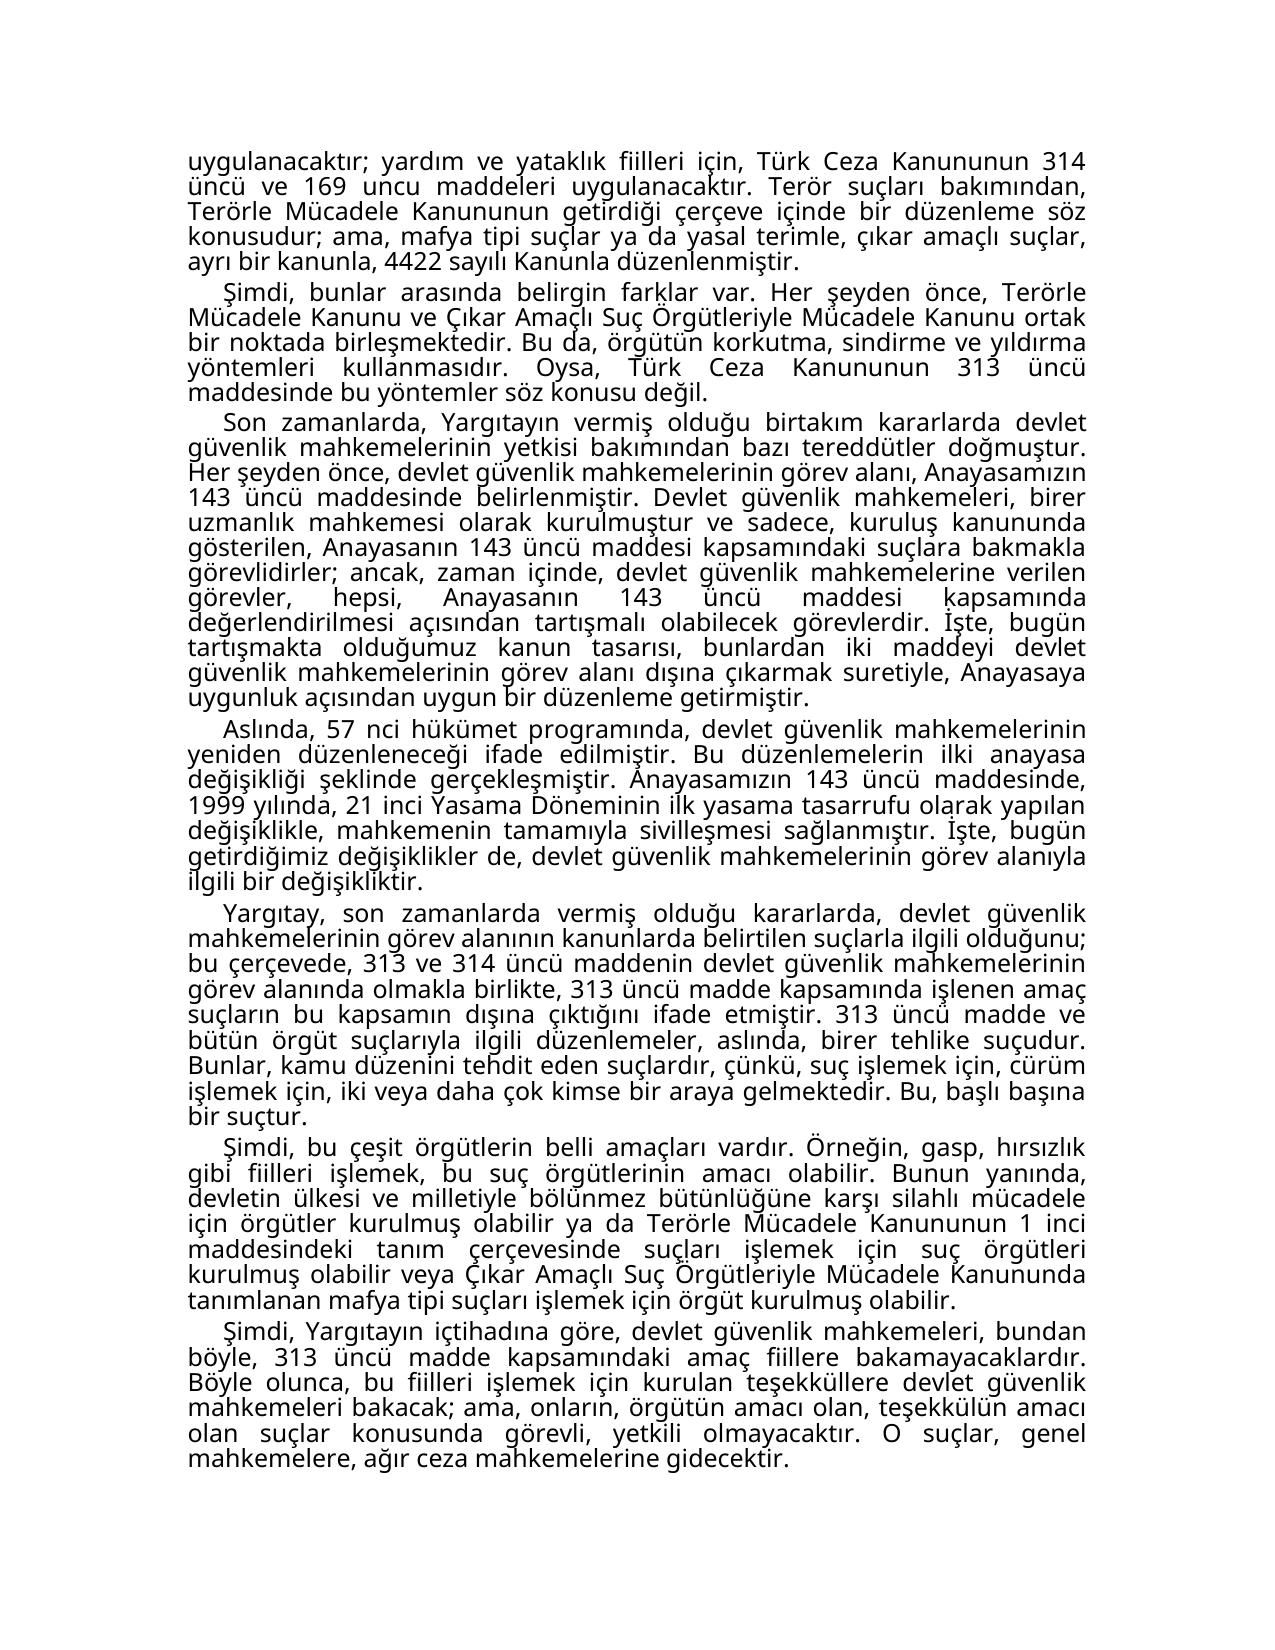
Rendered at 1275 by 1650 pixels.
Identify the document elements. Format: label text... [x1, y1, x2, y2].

text Şimdi, bunlar arasında belirgin farklar var. Her şeyden önce, Terörle Mücadele Kanunu ve Çıkar Amaçlı Suç Örgütleriyle Mücadele Kanunu ortak bir noktada birleşmektedir. Bu da, örgütün korkutma, sindirme ve yıldırma yöntemleri kullanmasıdır. Oysa, Türk Ceza Kanununun 313 üncü maddesinde bu yöntemler söz konusu değil. [187, 281, 1087, 406]
text Şimdi, Yargıtayın içtihadına göre, devlet güvenlik mahkemeleri, bundan böyle, 313 üncü madde kapsamındaki amaç fiillere bakamayacaklardır. Böyle olunca, bu fiilleri işlemek için kurulan teşekküllere devlet güvenlik mahkemeleri bakacak; ama, onların, örgütün amacı olan, teşekkülün amacı olan suçlar konusunda görevli, yetkili olmayacaktır. O suçlar, genel mahkemelere, ağır ceza mahkemelerine gidecektir. [187, 1320, 1087, 1473]
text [187, 150, 1087, 275]
text Yargıtay, son zamanlarda vermiş olduğu kararlarda, devlet güvenlik mahkemelerinin görev alanının kanunlarda belirtilen suçlarla ilgili olduğunu; bu çerçevede, 313 ve 314 üncü maddenin devlet güvenlik mahkemelerinin görev alanında olmakla birlikte, 313 üncü madde kapsamında işlenen amaç suçların bu kapsamın dışına çıktığını ifade etmiştir. 313 üncü madde ve bütün örgüt suçlarıyla ilgili düzenlemeler, aslında, birer tehlike suçudur. Bunlar, kamu düzenini tehdit eden suçlardır, çünkü, suç işlemek için, cürüm işlemek için, iki veya daha çok kimse bir araya gelmektedir. Bu, başlı başına bir suçtur. [187, 902, 1087, 1130]
text Son zamanlarda, Yargıtayın vermiş olduğu birtakım kararlarda devlet güvenlik mahkemelerinin yetkisi bakımından bazı tereddütler doğmuştur. Her şeyden önce, devlet güvenlik mahkemelerinin görev alanı, Anayasamızın 143 üncü maddesinde belirlenmiştir. Devlet güvenlik mahkemeleri, birer uzmanlık mahkemesi olarak kurulmuştur ve sadece, kuruluş kanununda gösterilen, Anayasanın 143 üncü maddesi kapsamındaki suçlara bakmakla görevlidirler; ancak, zaman içinde, devlet güvenlik mahkemelerine verilen görevler, hepsi, Anayasanın 143 üncü maddesi kapsamında değerlendirilmesi açısından tartışmalı olabilecek görevlerdir. İşte, bugün tartışmakta olduğumuz kanun tasarısı, bunlardan iki maddeyi devlet güvenlik mahkemelerinin görev alanı dışına çıkarmak suretiyle, Anayasaya uygunluk açısından uygun bir düzenleme getirmiştir. [187, 412, 1087, 712]
text Şimdi, bu çeşit örgütlerin belli amaçları vardır. Örneğin, gasp, hırsızlık gibi fiilleri işlemek, bu suç örgütlerinin amacı olabilir. Bunun yanında, devletin ülkesi ve milletiyle bölünmez bütünlüğüne karşı silahlı mücadele için örgütler kurulmuş olabilir ya da Terörle Mücadele Kanununun 1 inci maddesindeki tanım çerçevesinde suçları işlemek için suç örgütleri kurulmuş olabilir veya Çıkar Amaçlı Suç Örgütleriyle Mücadele Kanununda tanımlanan mafya tipi suçları işlemek için örgüt kurulmuş olabilir. [187, 1136, 1087, 1314]
text Aslında, 57 nci hükümet programında, devlet güvenlik mahkemelerinin yeniden düzenleneceği ifade edilmiştir. Bu düzenlemelerin ilki anayasa değişikliği şeklinde gerçekleşmiştir. Anayasamızın 143 üncü maddesinde, 1999 yılında, 21 inci Yasama Döneminin ilk yasama tasarrufu olarak yapılan değişiklikle, mahkemenin tamamıyla sivilleşmesi sağlanmıştır. İşte, bugün getirdiğimiz değişiklikler de, devlet güvenlik mahkemelerinin görev alanıyla ilgili bir değişikliktir. [187, 718, 1087, 896]
